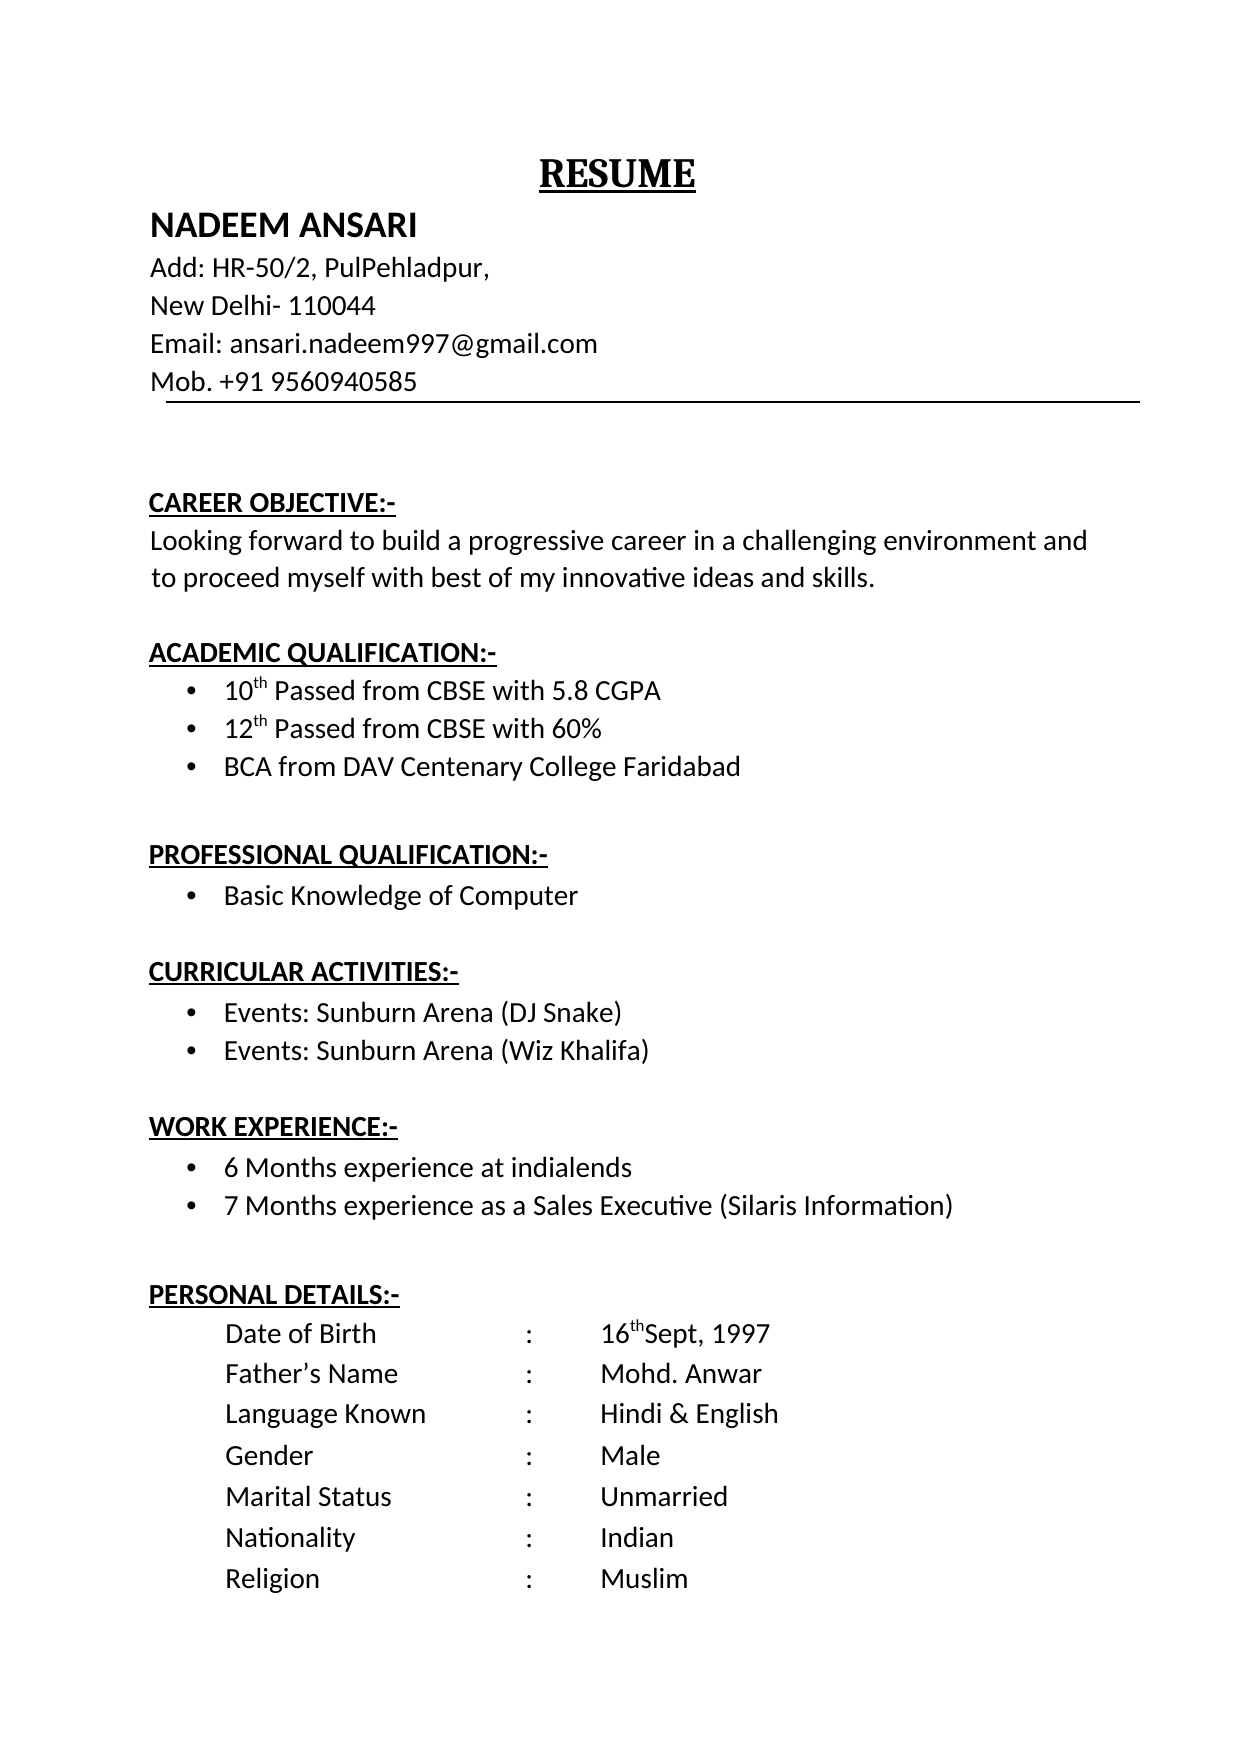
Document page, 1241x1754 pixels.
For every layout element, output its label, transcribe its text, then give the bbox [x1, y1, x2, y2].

table_cell Marital Status [225, 1476, 525, 1517]
table_header 16thSept, 1997 [600, 1314, 785, 1353]
text NADEEM ANSARI [150, 201, 1090, 247]
table_cell : [525, 1476, 600, 1517]
table_header : [525, 1314, 600, 1353]
table_cell Gender [225, 1435, 525, 1476]
text WORK EXPERIENCE:- [148, 1108, 1090, 1143]
text Looking forward to build a progressive career in a challenging environment and to proceed myself with best of my innovative ideas and skills. [150, 522, 1090, 594]
table_cell Nationality [225, 1517, 525, 1558]
table_cell : [525, 1435, 600, 1476]
table_cell : [525, 1394, 600, 1435]
text Mob. +91 9560940585 [150, 363, 1090, 399]
subtitle CURRICULAR ACTIVITIES:- [148, 953, 1090, 988]
table_cell : [525, 1353, 600, 1394]
list Events: Sunburn Arena (Wiz Khalifa) [186, 1032, 1090, 1068]
text Email: ansari.nadeem997@gmail.com [150, 325, 1090, 361]
list 12th Passed from CBSE with 60% [186, 710, 1090, 746]
table_cell Male [600, 1435, 785, 1476]
table_cell Father’s Name [225, 1353, 525, 1394]
subtitle CAREER OBJECTIVE:- [148, 484, 1090, 520]
table_cell : [525, 1558, 600, 1597]
table_cell Religion [225, 1558, 525, 1597]
table_cell Language Known [225, 1394, 525, 1435]
list Events: Sunburn Arena (DJ Snake) [186, 994, 1090, 1030]
table_cell Mohd. Anwar [600, 1353, 785, 1394]
table_cell Hindi & English [600, 1394, 785, 1435]
table_cell Muslim [600, 1558, 785, 1597]
text Add: HR-50/2, PulPehladpur, [150, 249, 1090, 285]
list 6 Months experience at indialends [186, 1149, 1090, 1185]
text RESUME [150, 150, 1084, 198]
subtitle PERSONAL DETAILS:- [148, 1276, 1090, 1311]
subtitle ACADEMIC QUALIFICATION:- [148, 634, 1090, 670]
table_header Date of Birth [225, 1314, 525, 1353]
list Basic Knowledge of Computer [186, 877, 1090, 913]
list BCA from DAV Centenary College Faridabad [186, 748, 1090, 783]
list 10th Passed from CBSE with 5.8 CGPA [186, 672, 1090, 708]
table_cell Indian [600, 1517, 785, 1558]
table_cell Unmarried [600, 1476, 785, 1517]
text New Delhi- 110044 [150, 287, 1090, 323]
table_cell : [525, 1517, 600, 1558]
list 7 Months experience as a Sales Executive (Silaris Information) [186, 1187, 1090, 1223]
text PROFESSIONAL QUALIFICATION:- [148, 836, 1090, 872]
